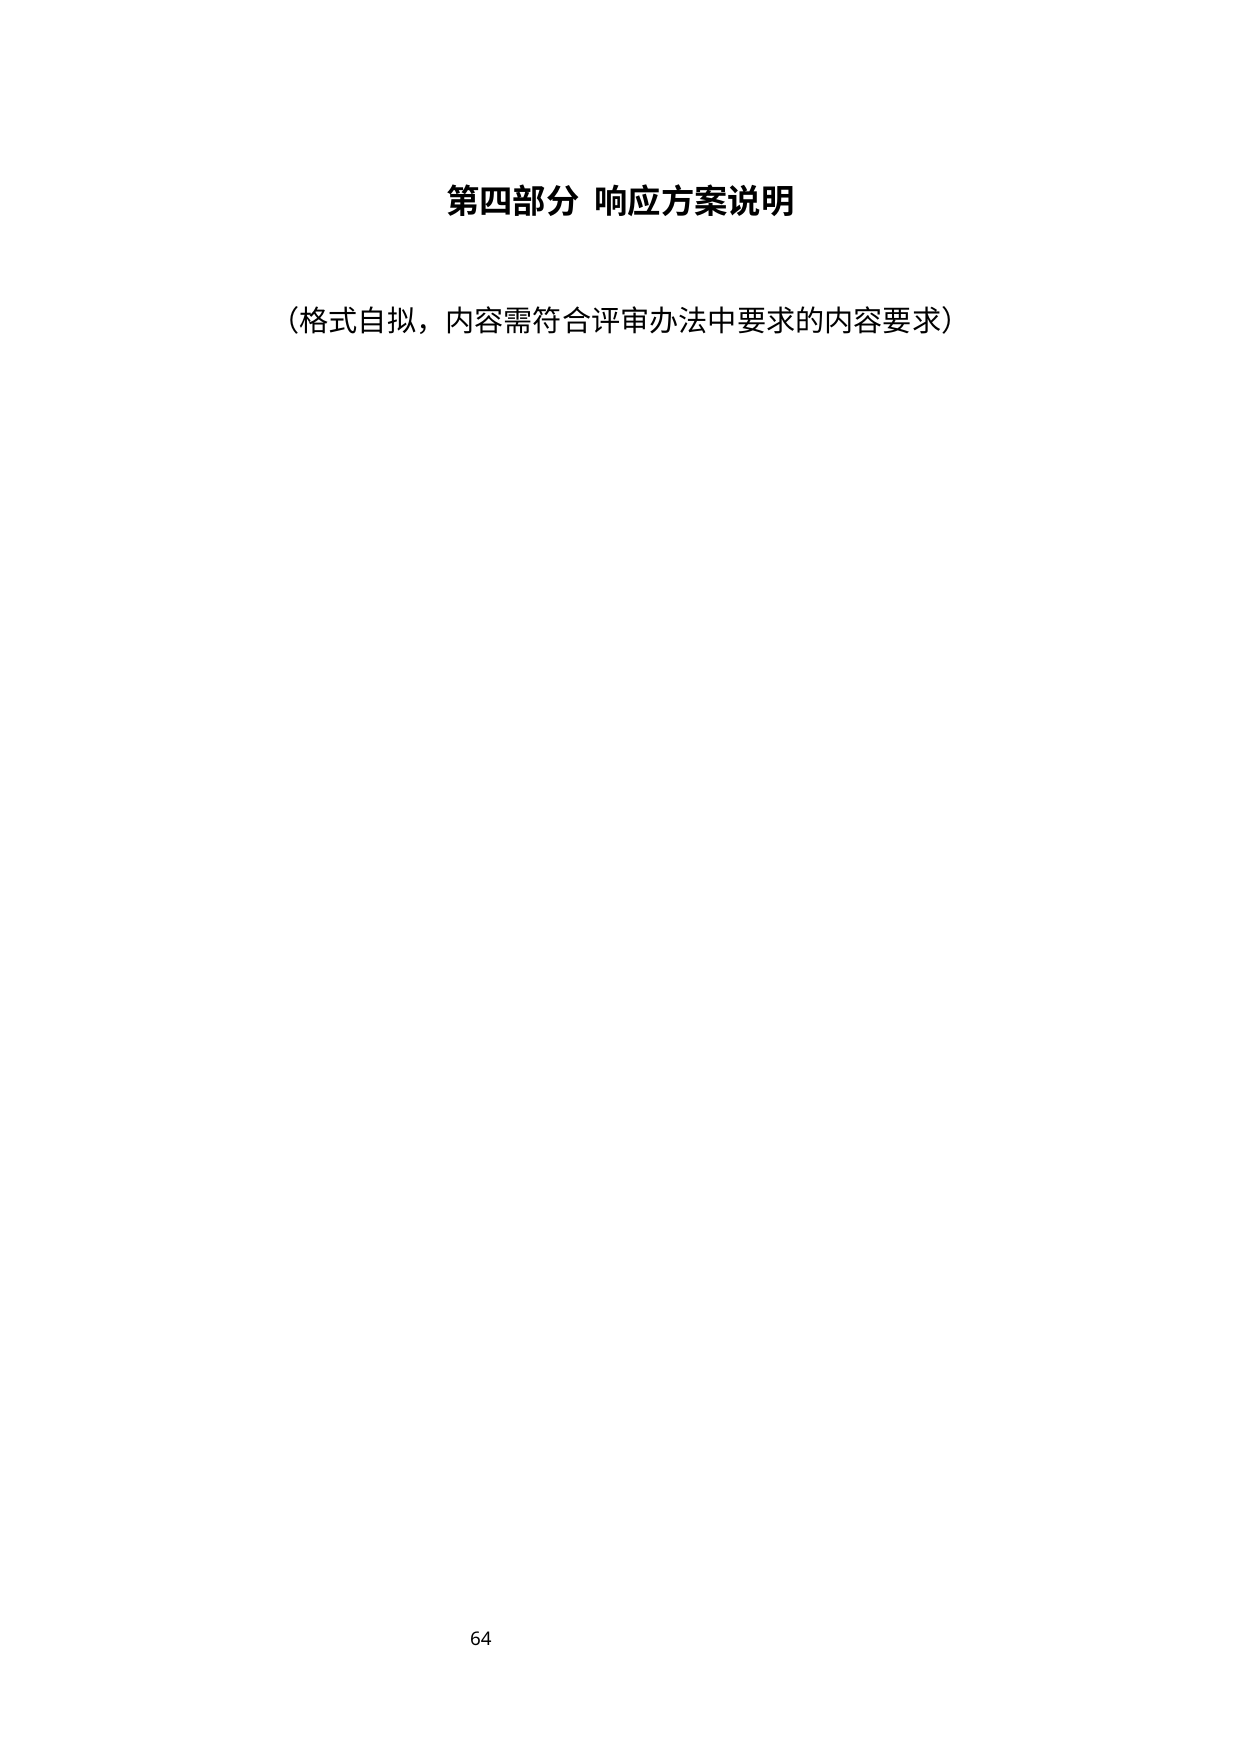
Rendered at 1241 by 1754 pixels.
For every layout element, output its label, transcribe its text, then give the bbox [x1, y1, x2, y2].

text （格式自拟，内容需符合评审办法中要求的内容要求） [148, 298, 1092, 340]
subtitle 第四部分 响应方案说明 [148, 175, 1092, 223]
